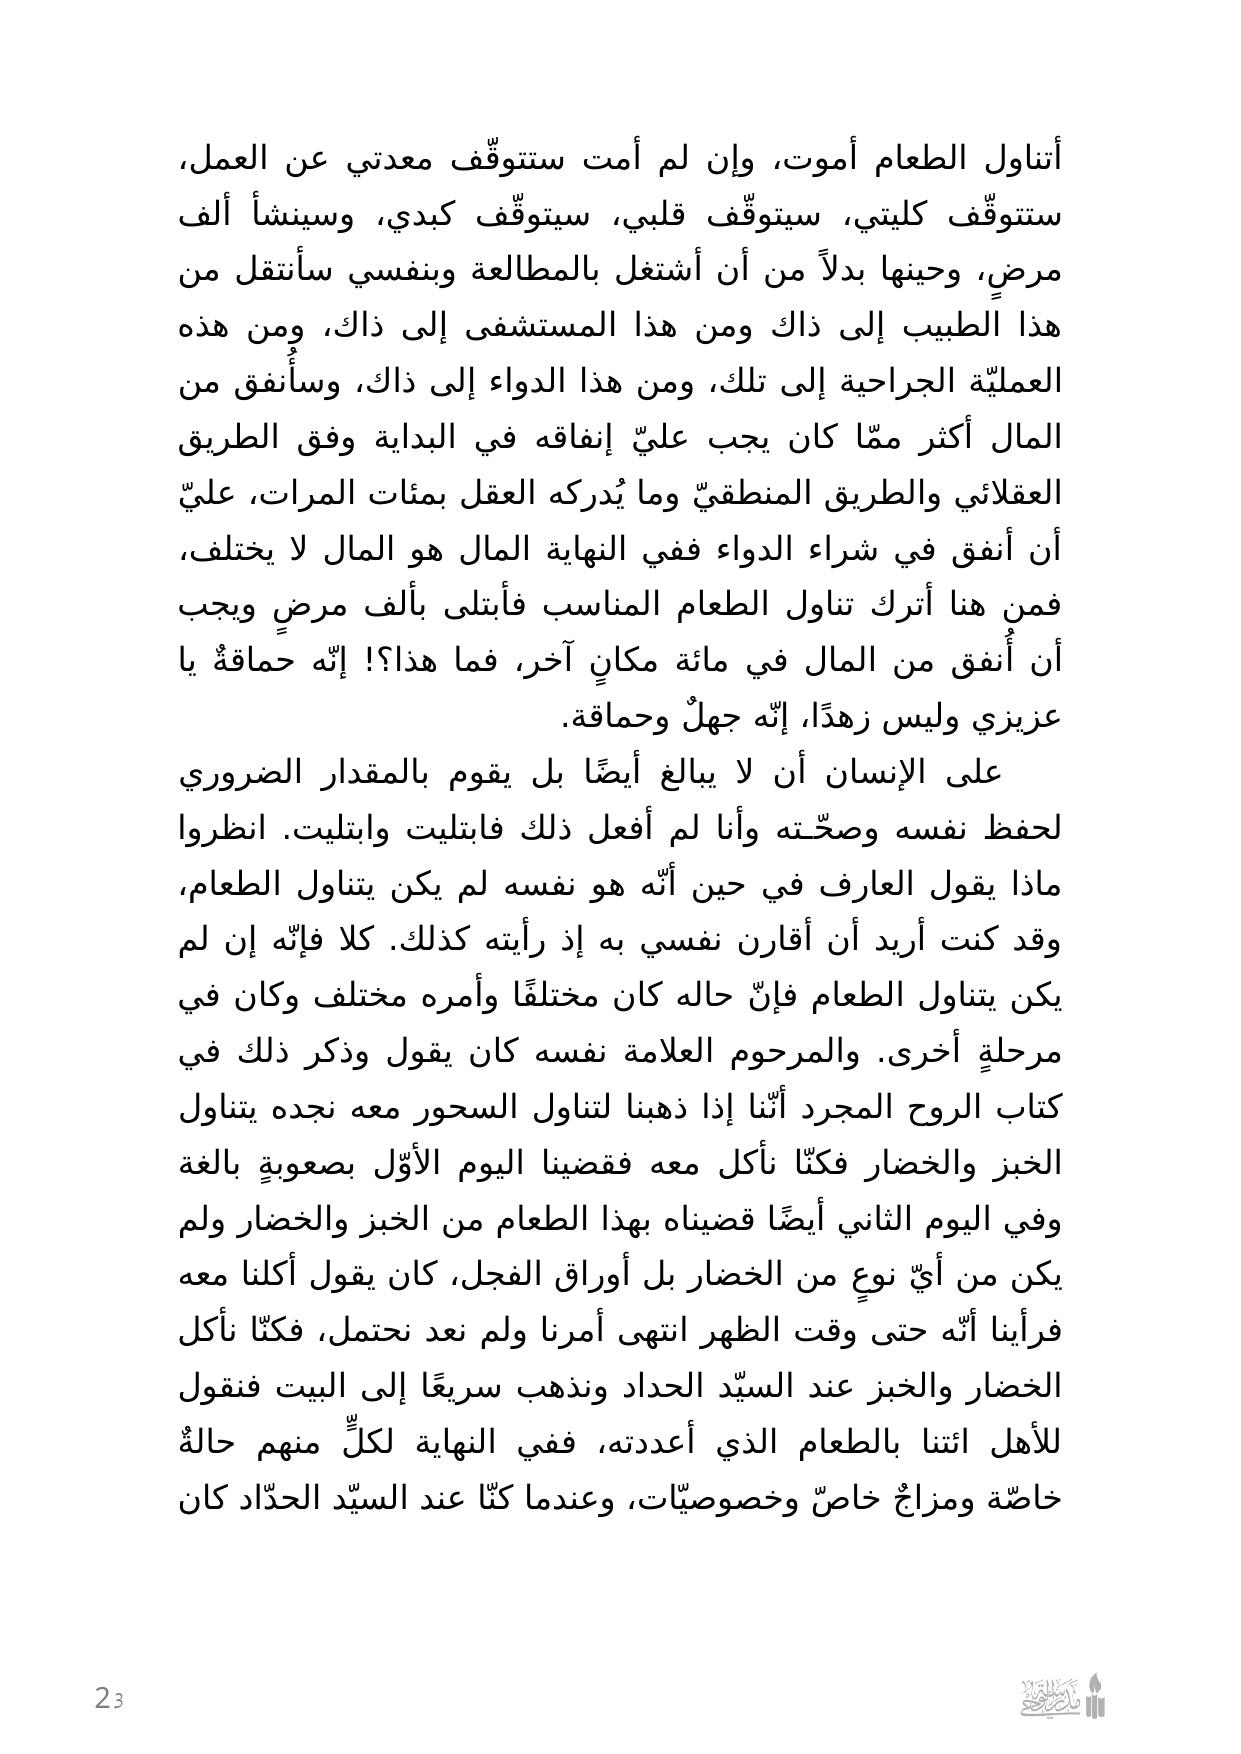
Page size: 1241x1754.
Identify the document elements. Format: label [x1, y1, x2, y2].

picture [1020, 1672, 1105, 1719]
text [177, 750, 1063, 1532]
text [177, 136, 1063, 750]
